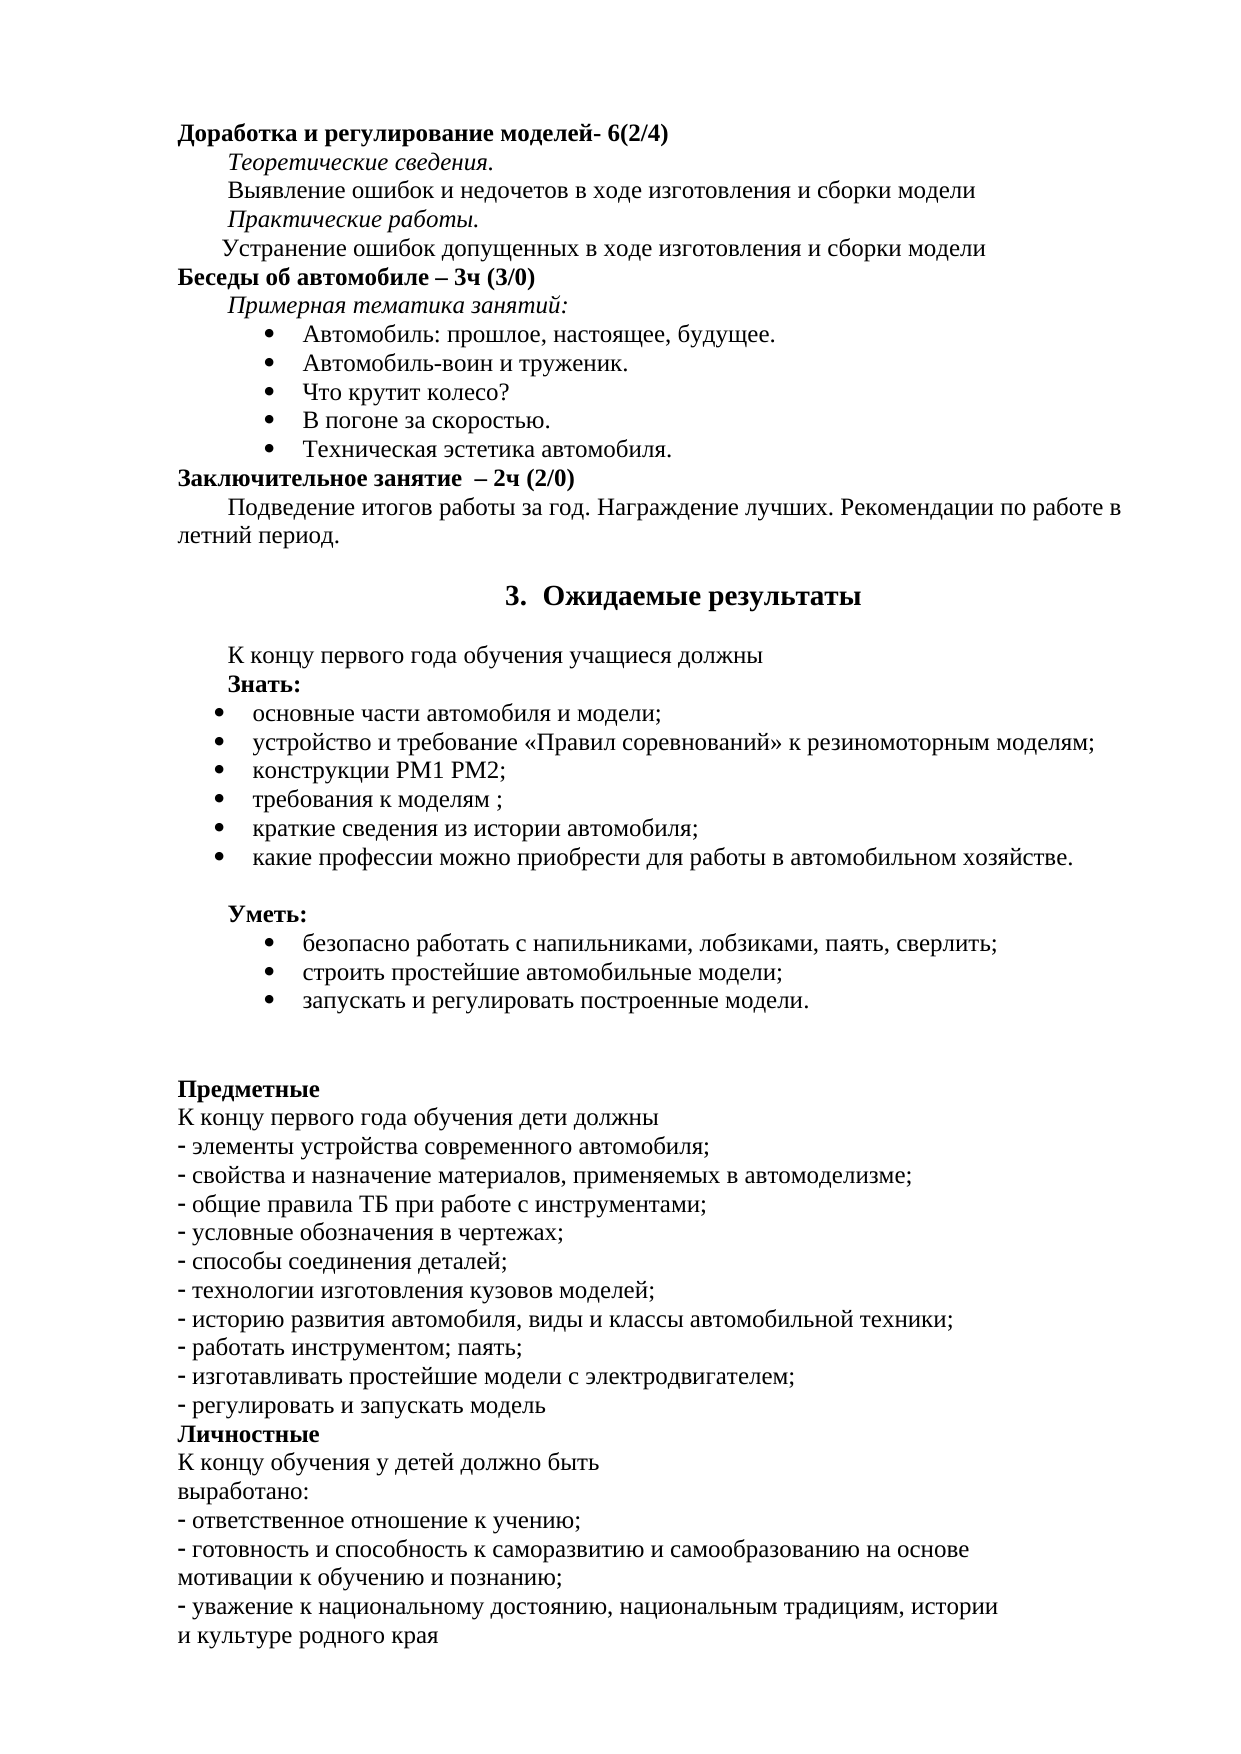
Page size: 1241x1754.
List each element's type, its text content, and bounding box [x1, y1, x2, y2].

text уважение к национальному достоянию, национальным традициям, истории [177, 1591, 1152, 1620]
text технологии изготовления кузовов моделей; [177, 1275, 1152, 1304]
text историю развития автомобиля, виды и классы автомобильной техники; [177, 1304, 1152, 1332]
text регулировать и запускать модель [177, 1390, 1152, 1419]
text Выявление ошибок и недочетов в ходе изготовления и сборки модели [177, 176, 1152, 204]
list Ожидаемые результаты [215, 578, 1152, 612]
text работать инструментом; паять; [177, 1332, 1152, 1361]
text К концу первого года обучения дети должны [177, 1102, 1152, 1131]
text Практические работы. [177, 204, 1152, 233]
text Устранение ошибок допущенных в ходе изготовления и сборки модели [177, 233, 1152, 262]
list основные части автомобиля и модели; [215, 698, 1152, 727]
text Предметные [177, 1074, 1152, 1102]
list Что крутит колесо? [265, 377, 1152, 406]
text Заключительное занятие – 2ч (2/0) [177, 463, 1152, 492]
text способы соединения деталей; [177, 1246, 1152, 1275]
list Автомобиль-воин и труженик. [265, 348, 1152, 377]
text выработано: [177, 1476, 1152, 1505]
text свойства и назначение материалов, применяемых в автомоделизме; [177, 1160, 1152, 1189]
list безопасно работать с напильниками, лобзиками, паять, сверлить; [265, 928, 1152, 957]
text Теоретические сведения. [177, 147, 1152, 176]
text Примерная тематика занятий: [177, 291, 1152, 319]
text изготавливать простейшие модели с электродвигателем; [177, 1361, 1152, 1390]
text мотивации к обучению и познанию; [177, 1562, 1152, 1591]
text Личностные [177, 1419, 1152, 1447]
text элементы устройства современного автомобиля; [177, 1131, 1152, 1160]
list краткие сведения из истории автомобиля; [215, 813, 1152, 842]
text Доработка и регулирование моделей- 6(2/4) [177, 118, 1152, 147]
text К концу первого года обучения учащиеся должны [177, 640, 1152, 669]
list требования к моделям ; [215, 784, 1152, 813]
list Автомобиль: прошлое, настоящее, будущее. [265, 319, 1152, 348]
list В погоне за скоростью. [265, 406, 1152, 434]
list строить простейшие автомобильные модели; [265, 957, 1152, 985]
text общие правила ТБ при работе с инструментами; [177, 1189, 1152, 1217]
list запускать и регулировать построенные модели. [265, 985, 1152, 1014]
list устройство и требование «Правил соревнований» к резиномоторным моделям; [215, 727, 1152, 755]
text готовность и способность к саморазвитию и самообразованию на основе [177, 1534, 1152, 1562]
text К концу обучения у детей должно быть [177, 1447, 1152, 1476]
text Подведение итогов работы за год. Награждение лучших. Рекомендации по работе в летний период. [177, 492, 1152, 549]
text Беседы об автомобиле – 3ч (3/0) [177, 262, 1152, 291]
text ответственное отношение к учению; [177, 1505, 1152, 1534]
text и культуре родного края [177, 1620, 1152, 1649]
text Уметь: [177, 899, 1152, 928]
list какие профессии можно приобрести для работы в автомобильном хозяйстве. [215, 842, 1152, 870]
text Знать: [177, 669, 1152, 698]
list Техническая эстетика автомобиля. [265, 434, 1152, 463]
list конструкции РМ1 РМ2; [215, 755, 1152, 784]
text условные обозначения в чертежах; [177, 1217, 1152, 1246]
